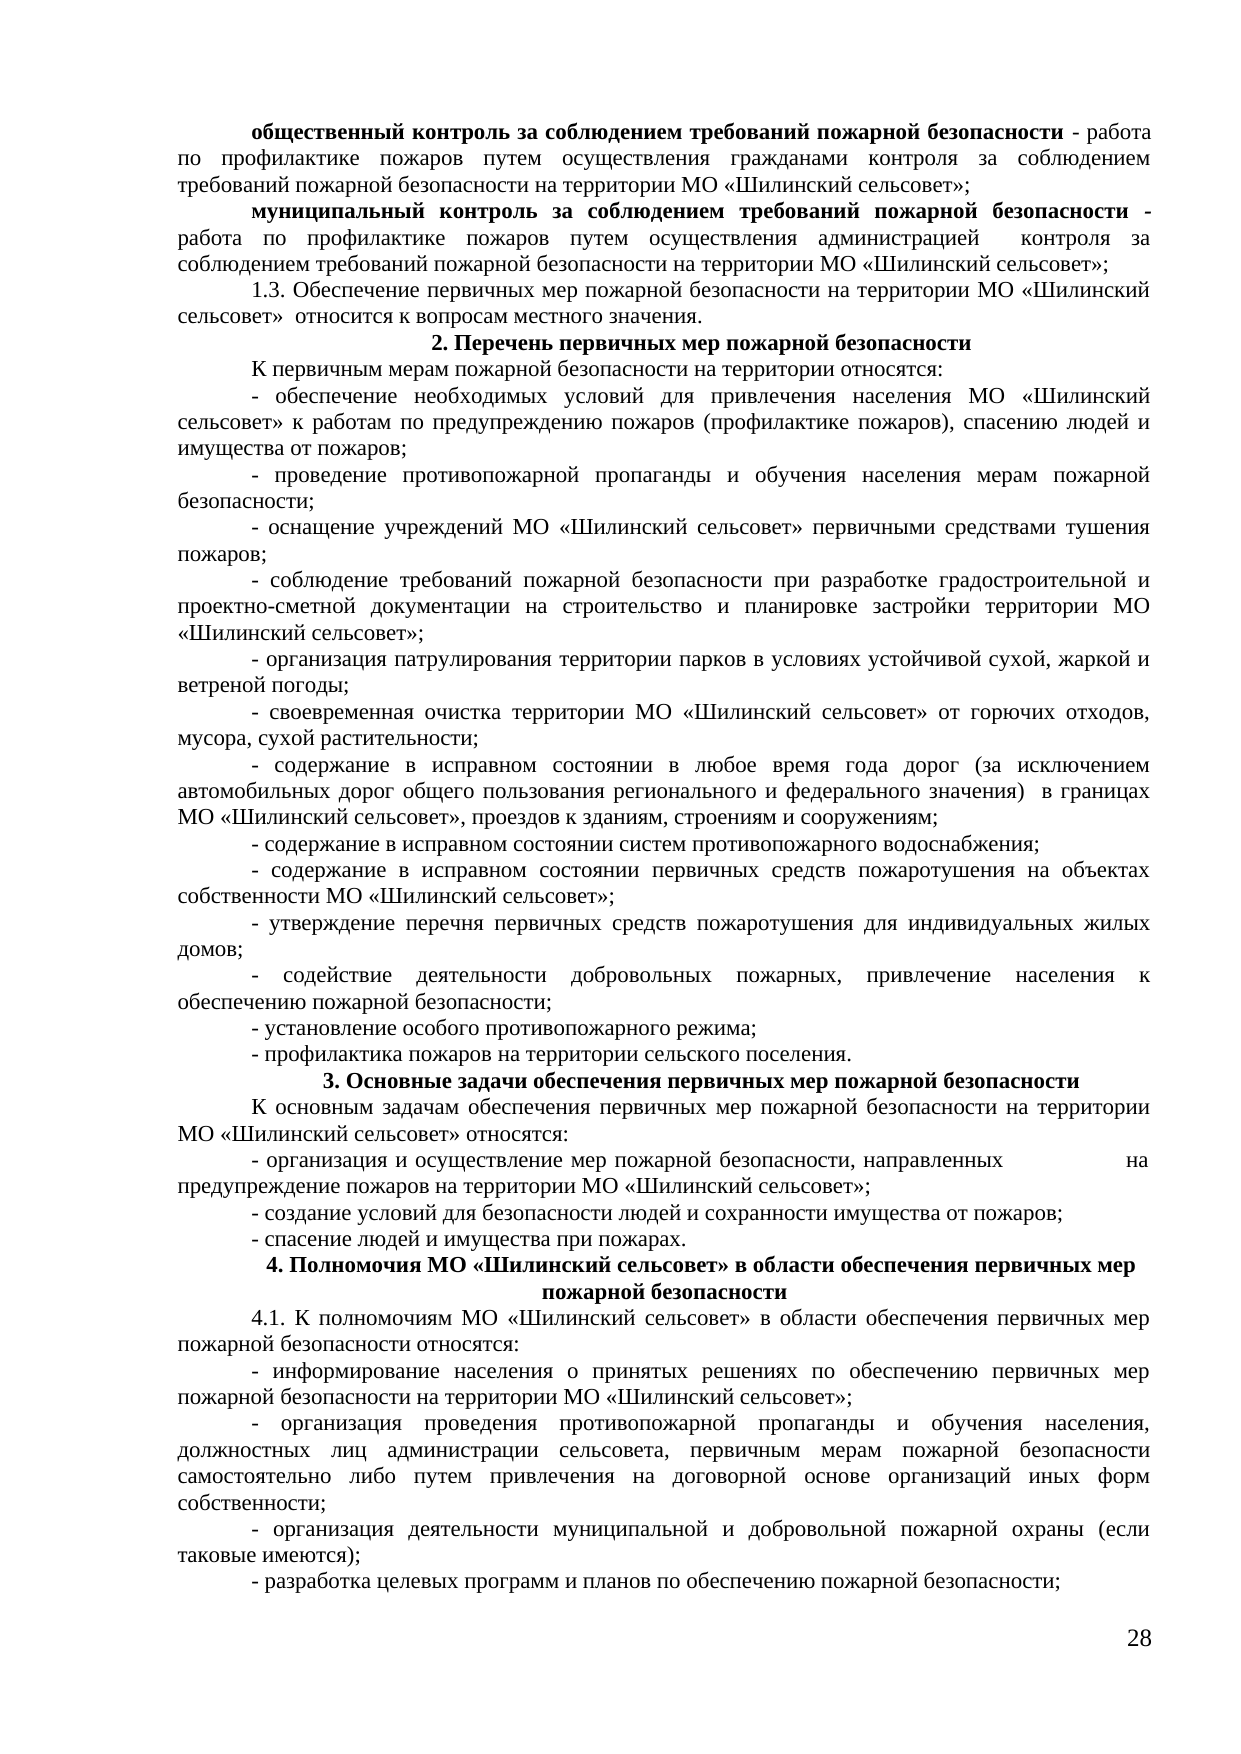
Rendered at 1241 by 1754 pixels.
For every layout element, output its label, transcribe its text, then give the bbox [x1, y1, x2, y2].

text - информирование населения о принятых решениях по обеспечению первичных мер пожарной безопасности на территории МО «Шилинский сельсовет»; [177, 1357, 1152, 1409]
text - соблюдение требований пожарной безопасности при разработке градостроительной и проектно-сметной документации на строительство и планировке застройки территории МО «Шилинский сельсовет»; [177, 566, 1152, 645]
text - своевременная очистка территории МО «Шилинский сельсовет» от горючих отходов, мусора, сухой растительности; [177, 698, 1152, 751]
text - организация патрулирования территории парков в условиях устойчивой сухой, жаркой и ветреной погоды; [177, 645, 1152, 698]
text К первичным мерам пожарной безопасности на территории относятся: [177, 355, 1152, 382]
title общественный контроль за соблюдением требований пожарной безопасности - работа по профилактике пожаров путем осуществления гражданами контроля за соблюдением требований пожарной безопасности на территории МО «Шилинский сельсовет»; [177, 118, 1152, 197]
text - проведение противопожарной пропаганды и обучения населения мерам пожарной безопасности; [177, 461, 1152, 513]
title К основным задачам обеспечения первичных мер пожарной безопасности на территории МО «Шилинский сельсовет» относятся: [177, 1093, 1152, 1146]
text - содержание в исправном состоянии систем противопожарного водоснабжения; [177, 830, 1152, 856]
text 3. Основные задачи обеспечения первичных мер пожарной безопасности [177, 1067, 1152, 1093]
text - содержание в исправном состоянии первичных средств пожаротушения на объектах собственности МО «Шилинский сельсовет»; [177, 856, 1152, 909]
text 4.1. К полномочиям МО «Шилинский сельсовет» в области обеспечения первичных мер пожарной безопасности относятся: [177, 1304, 1152, 1357]
text - содержание в исправном состоянии в любое время года дорог (за исключением автомобильных дорог общего пользования регионального и федерального значения) в границах МО «Шилинский сельсовет», проездов к зданиям, строениям и сооружениям; [177, 751, 1152, 830]
text - организация деятельности муниципальной и добровольной пожарной охраны (если таковые имеются); [177, 1515, 1152, 1568]
text 4. Полномочия МО «Шилинский сельсовет» в области обеспечения первичных мер пожарной безопасности [177, 1251, 1152, 1304]
text - организация проведения противопожарной пропаганды и обучения населения, должностных лиц администрации сельсовета, первичным мерам пожарной безопасности самостоятельно либо путем привлечения на договорной основе организаций иных форм собственности; [177, 1409, 1152, 1515]
title - оснащение учреждений МО «Шилинский сельсовет» первичными средствами тушения пожаров; [177, 513, 1152, 566]
title 1.3. Обеспечение первичных мер пожарной безопасности на территории МО «Шилинский сельсовет» относится к вопросам местного значения. [177, 276, 1152, 329]
text - профилактика пожаров на территории сельского поселения. [177, 1041, 1152, 1067]
text - спасение людей и имущества при пожарах. [177, 1225, 1152, 1251]
text - содействие деятельности добровольных пожарных, привлечение населения к обеспечению пожарной безопасности; [177, 961, 1152, 1014]
text - установление особого противопожарного режима; [177, 1014, 1152, 1041]
text - обеспечение необходимых условий для привлечения населения МО «Шилинский сельсовет» к работам по предупреждению пожаров (профилактике пожаров), спасению людей и имущества от пожаров; [177, 382, 1152, 461]
text - создание условий для безопасности людей и сохранности имущества от пожаров; [177, 1199, 1152, 1225]
title - организация и осуществление мер пожарной безопасности, направленных на предупреждение пожаров на территории МО «Шилинский сельсовет»; [177, 1146, 1152, 1199]
subtitle муниципальный контроль за соблюдением требований пожарной безопасности - работа по профилактике пожаров путем осуществления администрацией контроля за соблюдением требований пожарной безопасности на территории МО «Шилинский сельсовет»; [177, 197, 1152, 276]
text 2. Перечень первичных мер пожарной безопасности [177, 329, 1152, 355]
text - утверждение перечня первичных средств пожаротушения для индивидуальных жилых домов; [177, 909, 1152, 961]
text - разработка целевых программ и планов по обеспечению пожарной безопасности; [177, 1568, 1152, 1594]
